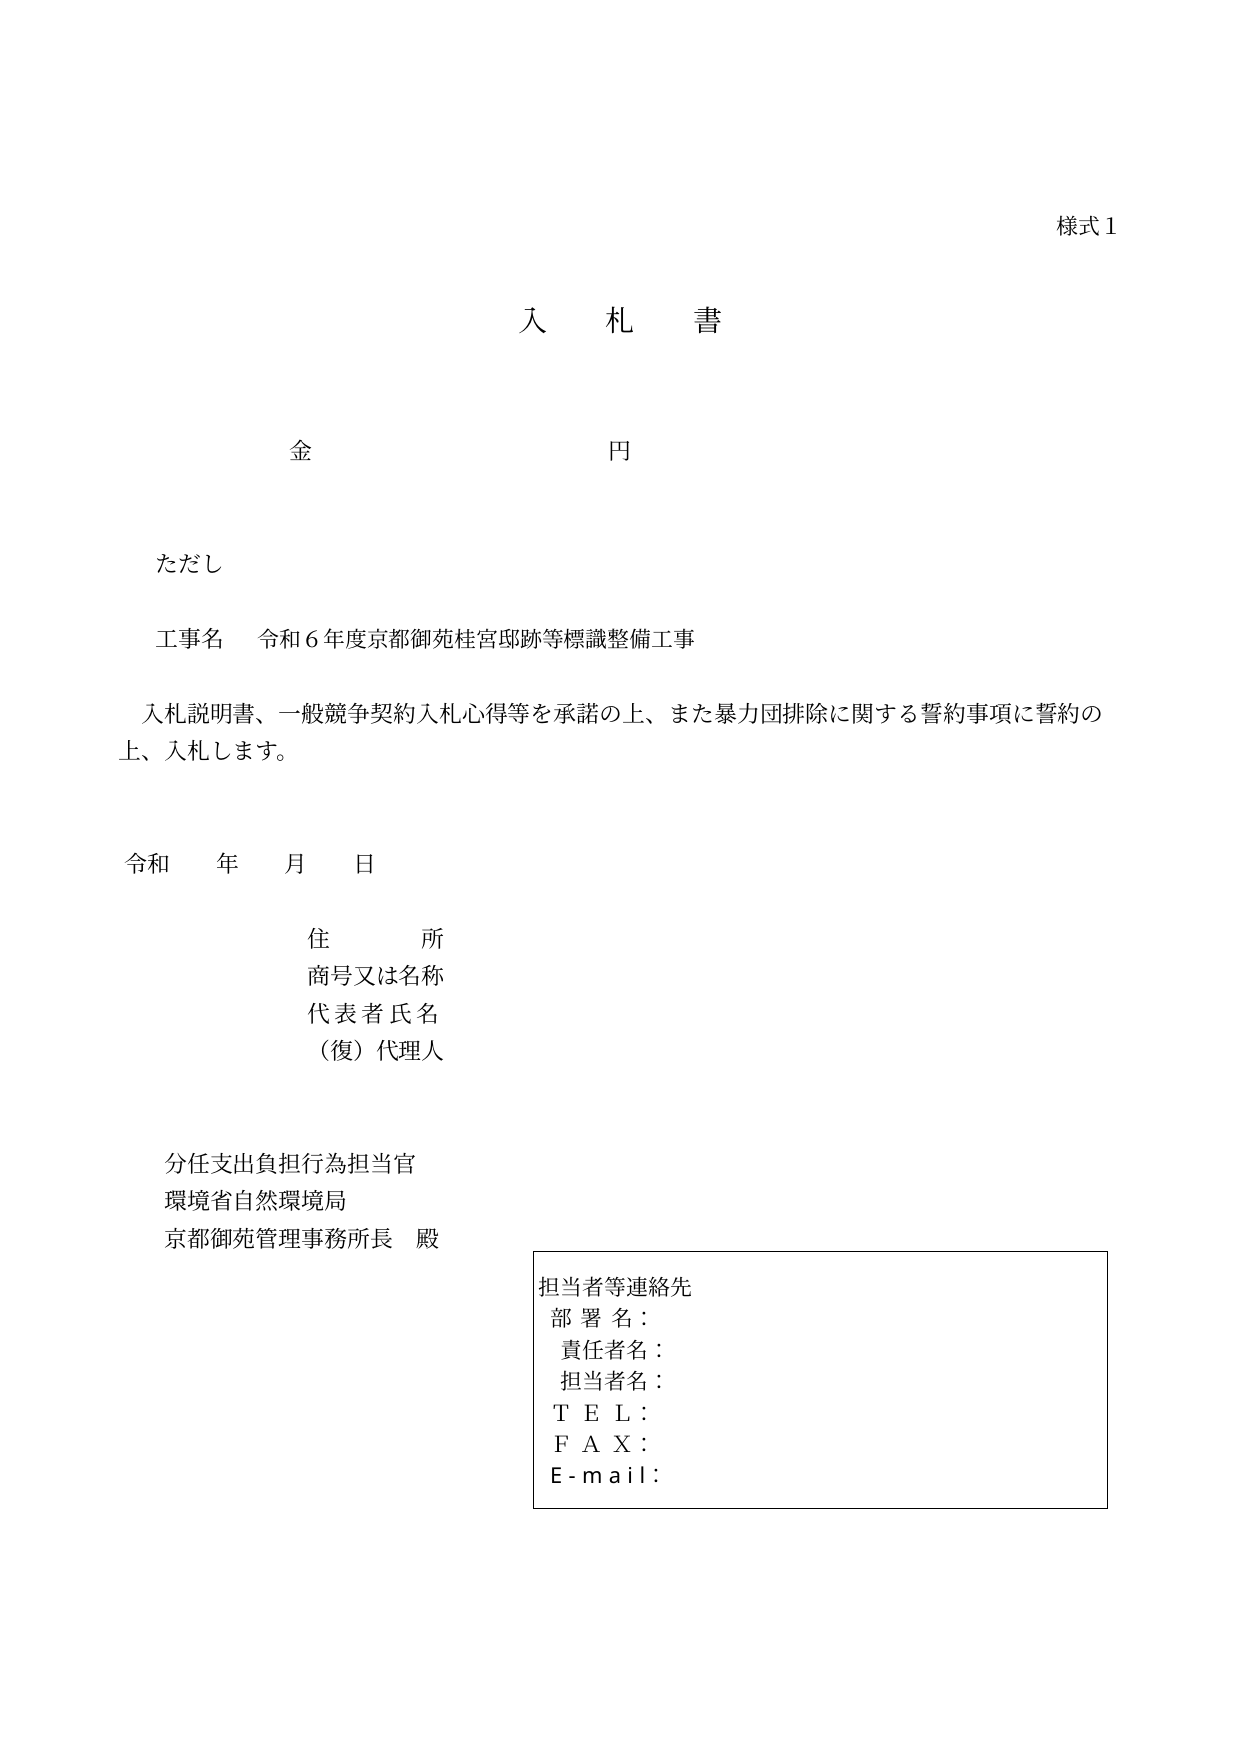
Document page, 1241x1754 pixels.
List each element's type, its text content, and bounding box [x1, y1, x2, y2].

text 入 札 書 [118, 281, 1122, 356]
table_header 担当者等連絡先 部署名： 責任者名： 担当者名： ＴＥＬ： ＦＡＸ： E-mail： [534, 1252, 1107, 1508]
text 入札説明書、一般競争契約入札心得等を承諾の上、また暴力団排除に関する誓約事項に誓約の上、入札します。 [118, 693, 1122, 768]
text 金 円 [118, 431, 1122, 468]
text 京都御苑管理事務所長 殿 [118, 1218, 1122, 1256]
text 工事名 令和６年度京都御苑桂宮邸跡等標識整備工事 [118, 618, 1122, 656]
text 代表者氏名 [118, 993, 1122, 1031]
text （復）代理人 [118, 1031, 1122, 1068]
text 分任支出負担行為担当官 [118, 1143, 1122, 1181]
text 住 所 [118, 918, 1122, 956]
text 令和 年 月 日 [118, 843, 1122, 881]
text 環境省自然環境局 [118, 1181, 1122, 1218]
text 商号又は名称 [118, 956, 1122, 993]
text 様式１ [118, 206, 1122, 243]
text ただし [118, 543, 1122, 581]
